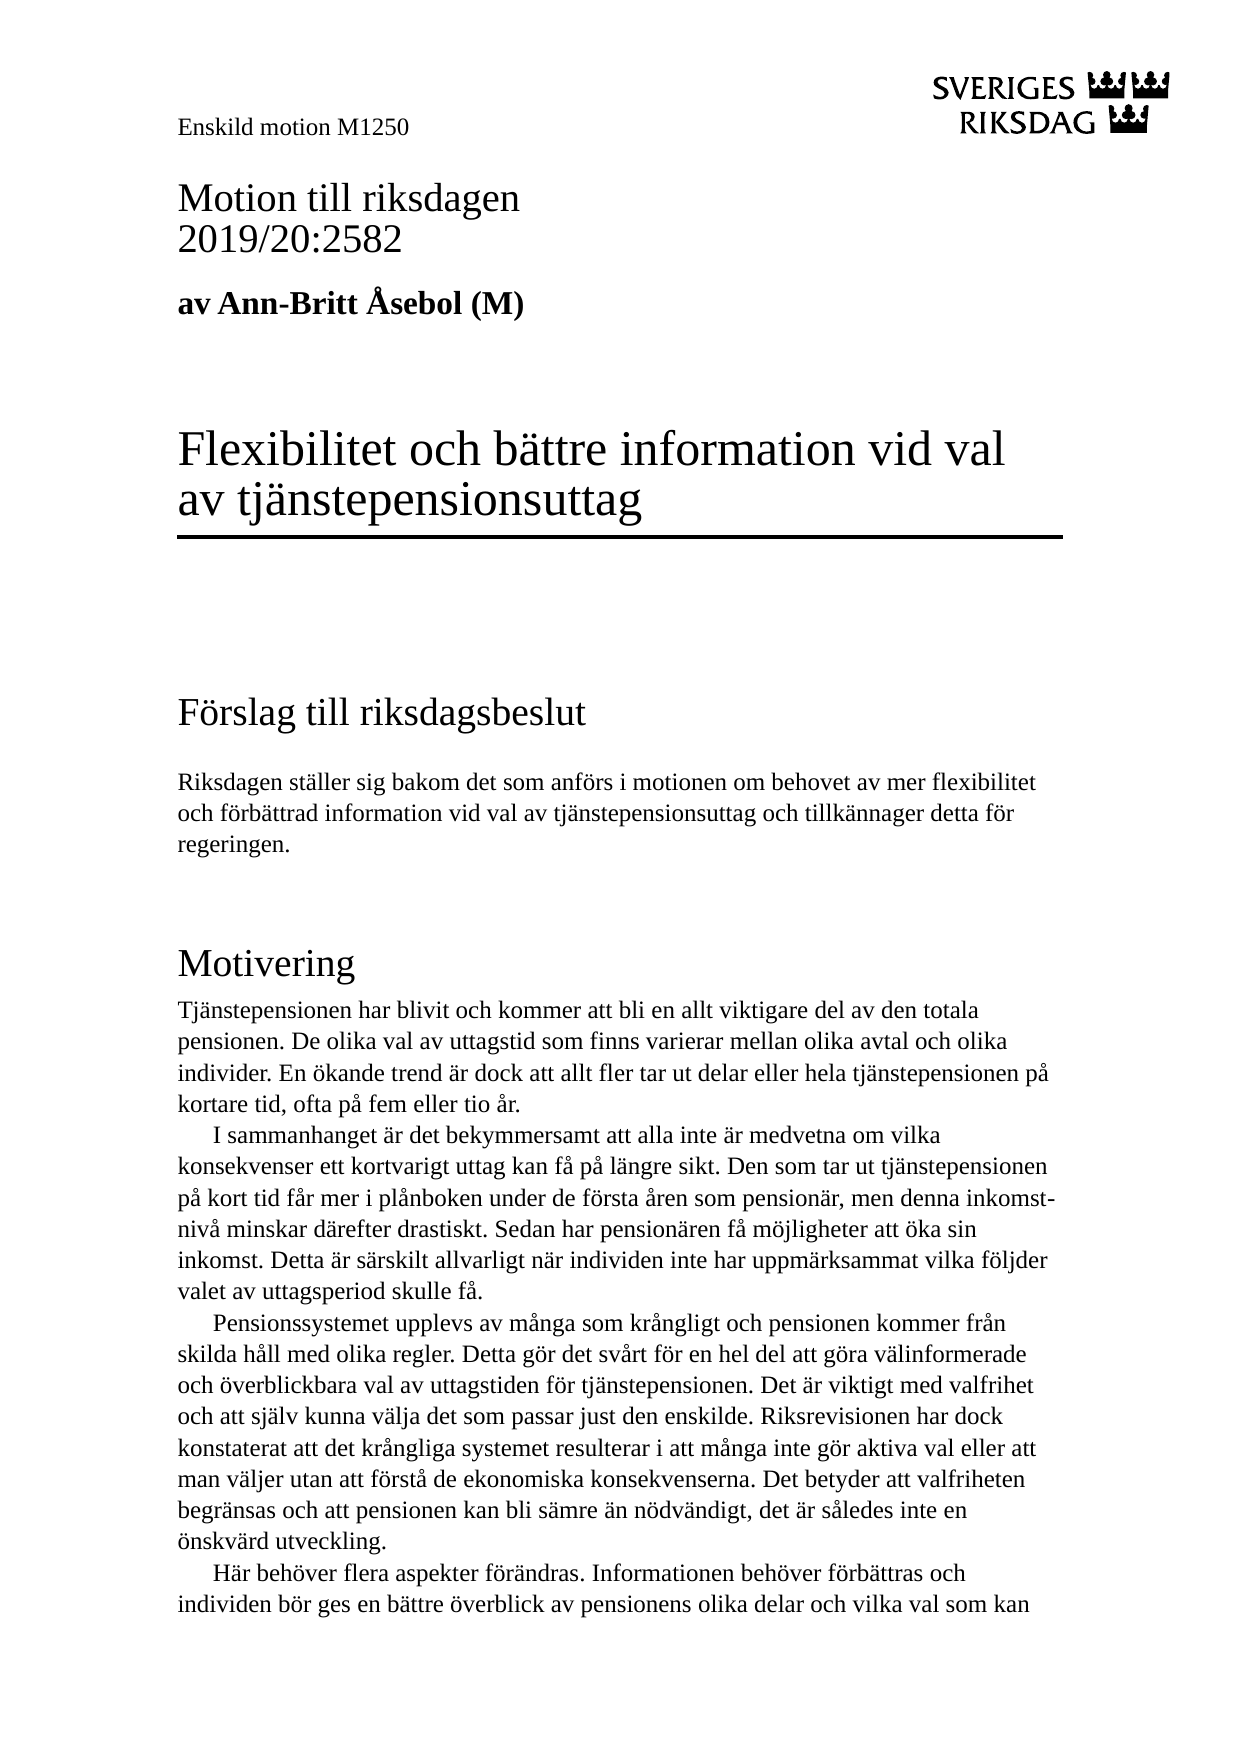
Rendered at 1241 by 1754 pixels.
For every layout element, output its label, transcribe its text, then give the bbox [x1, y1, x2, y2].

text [177, 1555, 1063, 1618]
text Tjänstepensionen har blivit och kommer att bli en allt viktigare del av den totala pensionen. De olika val av uttagstid som finns varierar mellan olika avtal och olika individer. En ökande trend är dock att allt fler tar ut delar eller hela tjänstepensionen på kortare tid, ofta på fem eller tio år. [177, 993, 1063, 1118]
text I sammanhanget är det bekymmersamt att alla inte är medvetna om vilka konsekvenser ett kortvarigt uttag kan få på längre sikt. Den som tar ut tjänstepensionen på kort tid får mer i plånboken under de första åren som pensionär, men denna inkomstnivå minskar därefter drastiskt. Sedan har pensionären få möjligheter att öka sin inkomst. Detta är särskilt allvarligt när individen inte har uppmärksammat vilka följder valet av uttagsperiod skulle få. [177, 1118, 1063, 1305]
text Pensionssystemet upplevs av många som krångligt och pensionen kommer från skilda håll med olika regler. Detta gör det svårt för en hel del att göra välinformerade och överblickbara val av uttagstiden för tjänstepensionen. Det är viktigt med valfrihet och att själv kunna välja det som passar just den enskilde. Riksrevisionen har dock konstaterat att det krångliga systemet resulterar i att många inte gör aktiva val eller att man väljer utan att förstå de ekonomiska konsekvenserna. Det betyder att valfriheten begränsas och att pensionen kan bli sämre än nödvändigt, det är således inte en önskvärd utveckling. [177, 1305, 1063, 1555]
